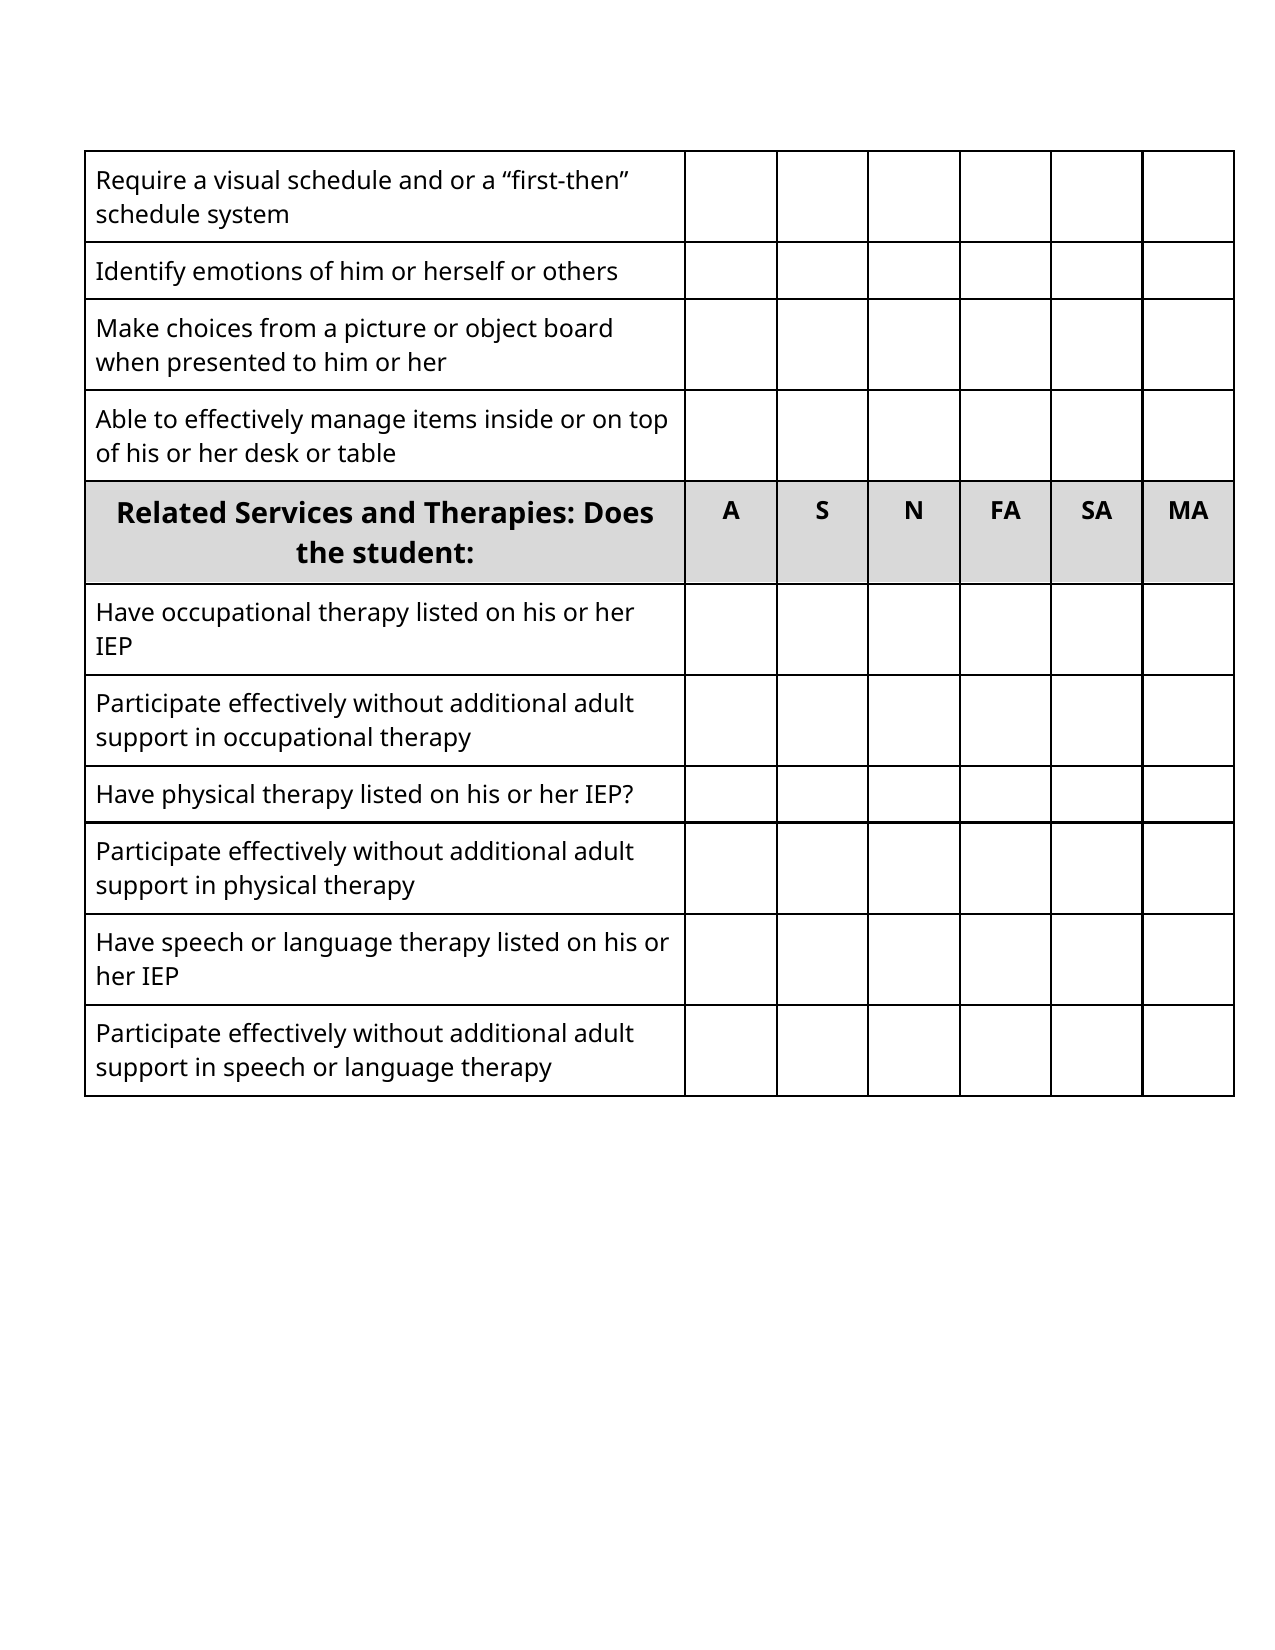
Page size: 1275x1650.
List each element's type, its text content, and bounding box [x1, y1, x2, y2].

table_cell [961, 152, 1050, 241]
table_cell [869, 152, 959, 241]
table_cell [869, 824, 959, 912]
table_cell [778, 585, 867, 673]
table_cell Have speech or language therapy listed on his or her IEP [86, 915, 684, 1003]
table_cell [869, 391, 959, 480]
table_cell [778, 915, 867, 1003]
table_cell [686, 391, 776, 480]
table_cell [1144, 391, 1233, 480]
table_cell [686, 824, 776, 912]
table_cell [686, 300, 776, 389]
table_cell [686, 1006, 776, 1094]
table_cell [869, 585, 959, 673]
table_cell [961, 767, 1050, 821]
table_cell Require a visual schedule and or a “first-then” schedule system [86, 152, 684, 241]
table_cell Participate effectively without additional adult support in physical therapy [86, 824, 684, 912]
table_cell [686, 243, 776, 298]
table_cell [1144, 915, 1233, 1003]
table_cell [1144, 824, 1233, 912]
table_cell FA [961, 482, 1050, 582]
table_cell [778, 824, 867, 912]
table_cell [1052, 243, 1141, 298]
table_cell [778, 1006, 867, 1094]
table_cell [961, 1006, 1050, 1094]
table_cell A [686, 482, 776, 582]
table_cell [869, 243, 959, 298]
table_cell [1144, 152, 1233, 241]
table_cell [1052, 676, 1141, 764]
table_cell [778, 767, 867, 821]
table_cell [778, 152, 867, 241]
table_cell [1144, 676, 1233, 764]
table_cell S [778, 482, 867, 582]
table_cell MA [1144, 482, 1233, 582]
table_cell Participate effectively without additional adult support in speech or language therapy [86, 1006, 684, 1094]
table_cell [961, 585, 1050, 673]
table_cell Have occupational therapy listed on his or her IEP [86, 585, 684, 673]
table_cell [961, 824, 1050, 912]
table_cell [1144, 585, 1233, 673]
table_cell Participate effectively without additional adult support in occupational therapy [86, 676, 684, 764]
table_cell [1052, 391, 1141, 480]
table_cell Make choices from a picture or object board when presented to him or her [86, 300, 684, 389]
table_cell Identify emotions of him or herself or others [86, 243, 684, 298]
table_cell [778, 243, 867, 298]
table_cell [686, 152, 776, 241]
table_cell [686, 585, 776, 673]
table_cell Related Services and Therapies: Does the student: [86, 482, 684, 582]
table_cell [869, 300, 959, 389]
table_cell N [869, 482, 959, 582]
table_cell [869, 915, 959, 1003]
table_cell SA [1052, 482, 1141, 582]
table_cell [961, 243, 1050, 298]
table_cell [961, 300, 1050, 389]
table_cell [1144, 243, 1233, 298]
table_cell [686, 915, 776, 1003]
table_cell [778, 676, 867, 764]
table_cell [1144, 767, 1233, 821]
table_cell [1052, 300, 1141, 389]
table_cell [1052, 152, 1141, 241]
table_cell [1144, 1006, 1233, 1094]
table_cell [869, 767, 959, 821]
table_cell [1052, 824, 1141, 912]
table_cell [869, 676, 959, 764]
table_cell [1052, 767, 1141, 821]
table_cell Have physical therapy listed on his or her IEP? [86, 767, 684, 821]
table_cell [1052, 1006, 1141, 1094]
table_cell [686, 676, 776, 764]
table_cell [1052, 915, 1141, 1003]
table_cell [869, 1006, 959, 1094]
table_cell [778, 300, 867, 389]
table_cell [686, 767, 776, 821]
table_cell [778, 391, 867, 480]
table_cell Able to effectively manage items inside or on top of his or her desk or table [86, 391, 684, 480]
table_cell [961, 391, 1050, 480]
table_cell [961, 676, 1050, 764]
table_cell [1144, 300, 1233, 389]
table_cell [1052, 585, 1141, 673]
table_cell [961, 915, 1050, 1003]
